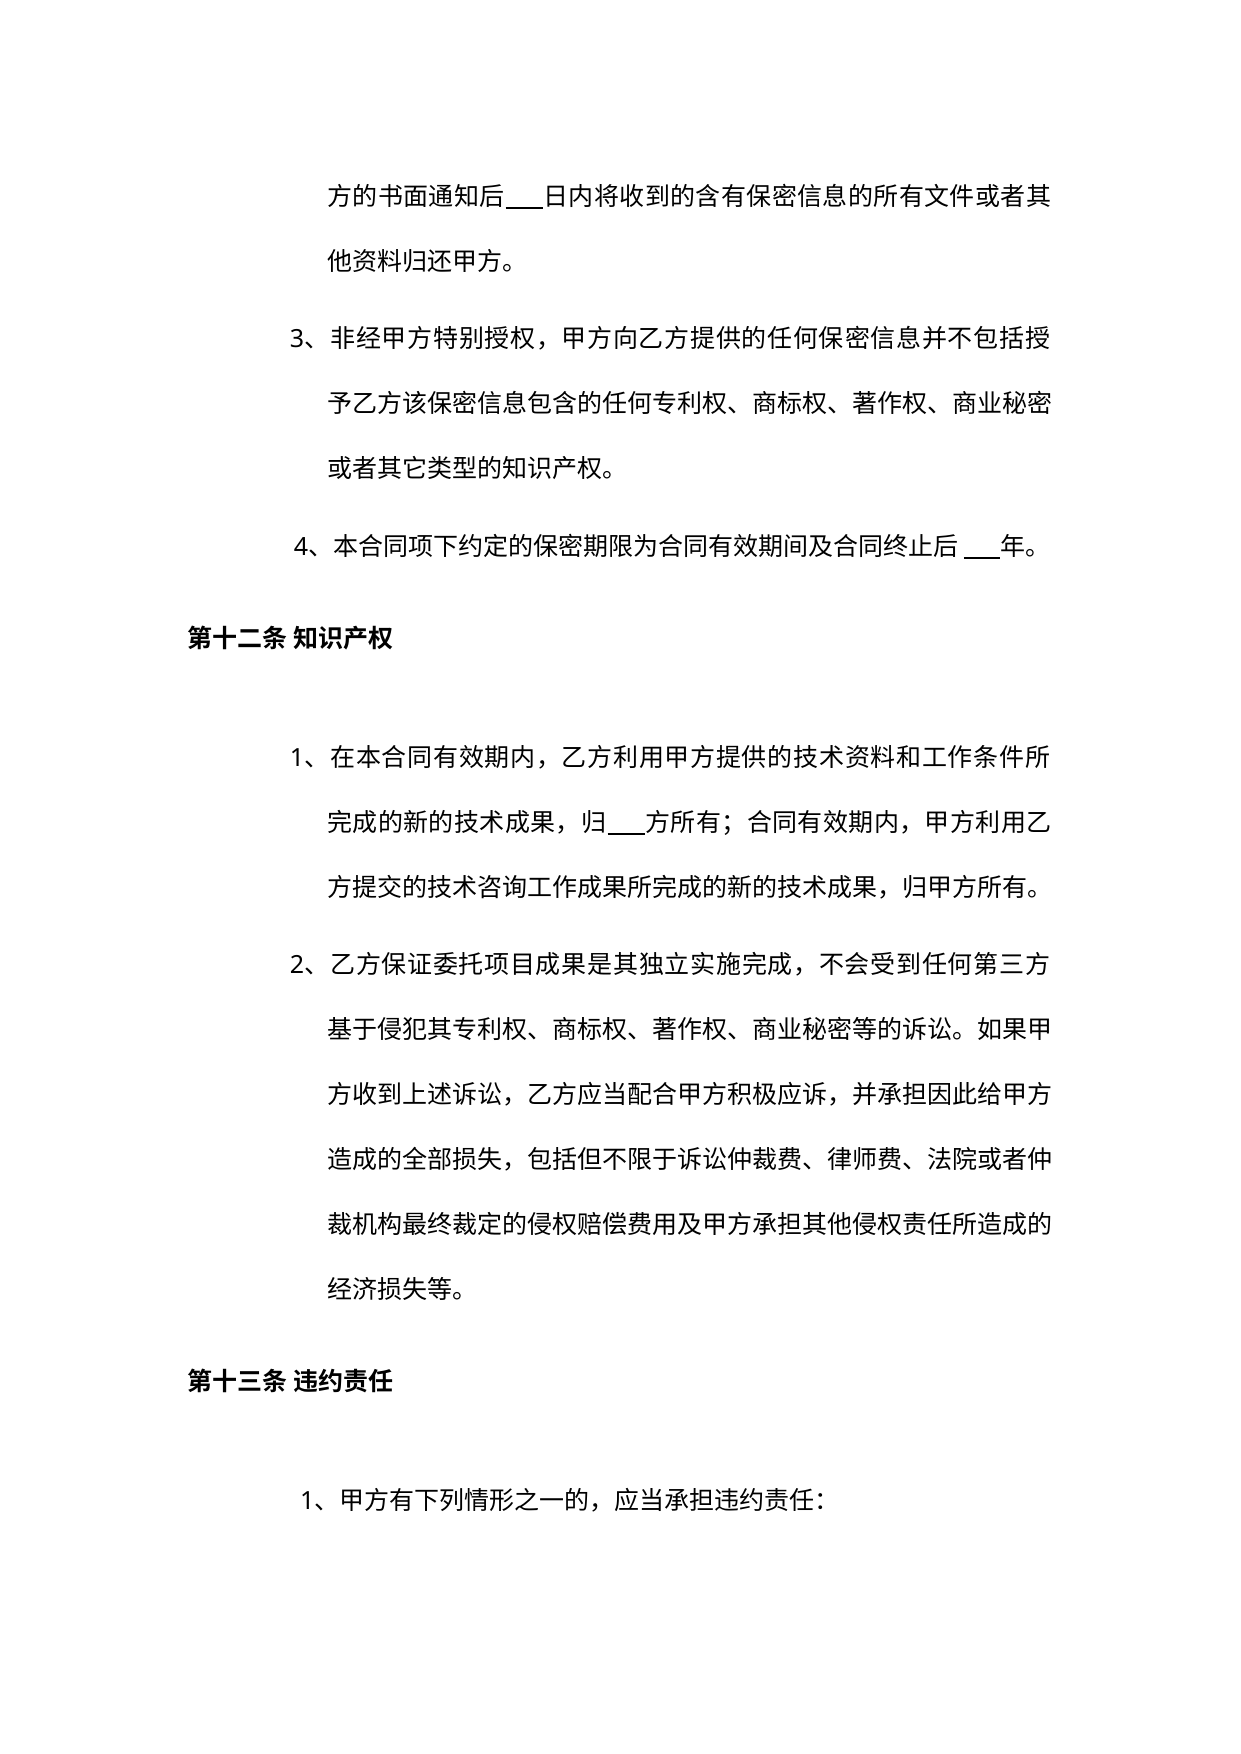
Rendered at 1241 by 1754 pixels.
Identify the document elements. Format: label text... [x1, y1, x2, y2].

text 3、非经甲方特别授权，甲方向乙方提供的任何保密信息并不包括授予乙方该保密信息包含的任何专利权、商标权、著作权、商业秘密或者其它类型的知识产权。 [289, 304, 1053, 499]
text 1、甲方有下列情形之一的，应当承担违约责任： [187, 1466, 1053, 1531]
text 2、乙方保证委托项目成果是其独立实施完成，不会受到任何第三方基于侵犯其专利权、商标权、著作权、商业秘密等的诉讼。如果甲方收到上述诉讼，乙方应当配合甲方积极应诉，并承担因此给甲方造成的全部损失，包括但不限于诉讼仲裁费、律师费、法院或者仲裁机构最终裁定的侵权赔偿费用及甲方承担其他侵权责任所造成的经济损失等。 [289, 930, 1053, 1320]
text 4、本合同项下约定的保密期限为合同有效期间及合同终止后 年。 [231, 512, 1053, 577]
subtitle 第十三条 违约责任 [187, 1347, 1053, 1412]
subtitle 第十二条 知识产权 [187, 604, 1053, 669]
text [289, 162, 1053, 292]
text 1、在本合同有效期内，乙方利用甲方提供的技术资料和工作条件所完成的新的技术成果，归 方所有；合同有效期内，甲方利用乙方提交的技术咨询工作成果所完成的新的技术成果，归甲方所有。 [289, 723, 1053, 918]
